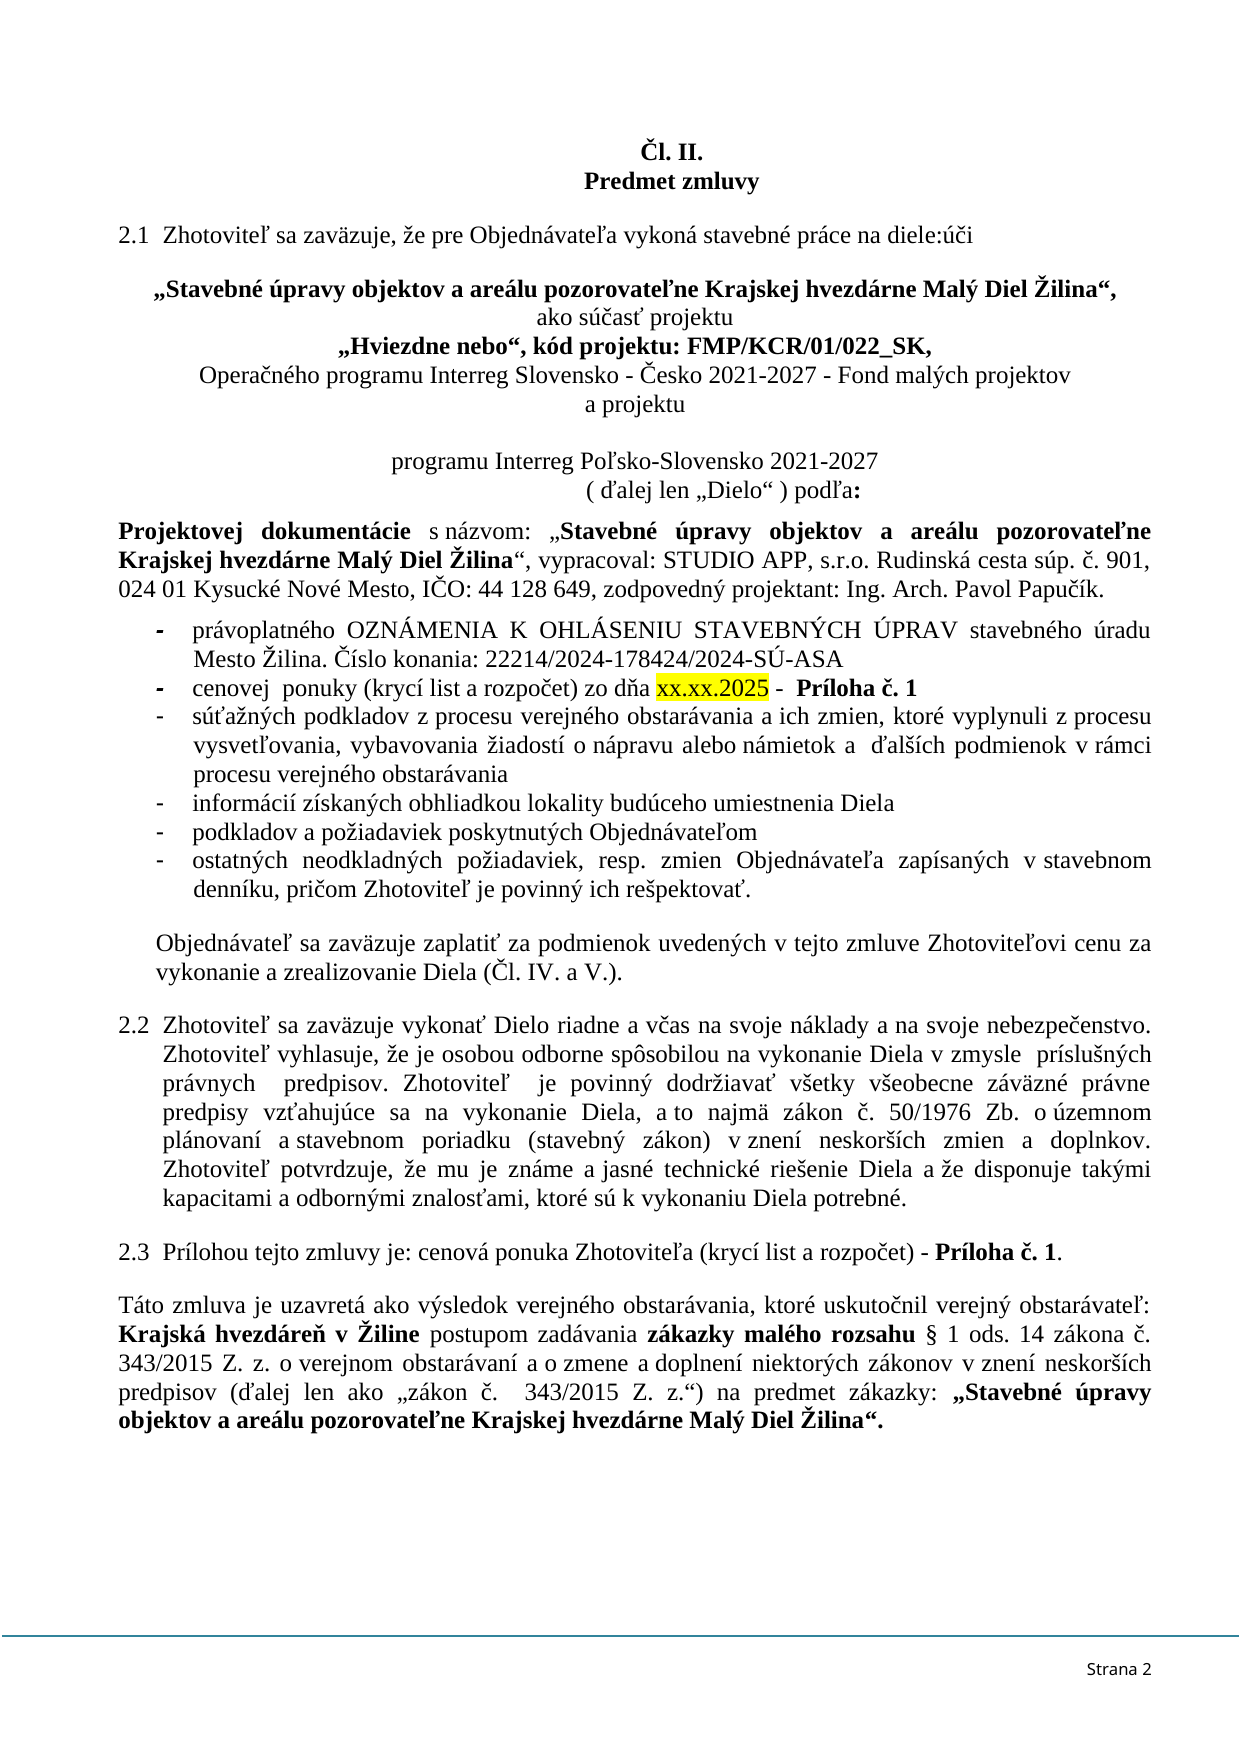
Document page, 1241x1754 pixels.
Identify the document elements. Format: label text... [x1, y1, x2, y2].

list podkladov a požiadaviek poskytnutých Objednávateľom [156, 817, 1152, 845]
text Čl. II. [118, 137, 1152, 166]
text „Stavebné úpravy objektov a areálu pozorovateľne Krajskej hvezdárne Malý Diel Žilina“, [118, 274, 1152, 302]
list Zhotoviteľ sa zaväzuje, že pre Objednávateľa vykoná stavebné práce na diele:úči [118, 220, 1152, 249]
text „Hviezdne nebo“, kód projektu: FMP/KCR/01/022_SK, [118, 331, 1152, 360]
list právoplatného OZNÁMENIA K OHLÁSENIU STAVEBNÝCH ÚPRAV stavebného úradu Mesto Žilina. Číslo konania: 22214/2024-178424/2024-SÚ-ASA [156, 615, 1152, 672]
text Operačného programu Interreg Slovensko - Česko 2021-2027 - Fond malých projektov [118, 360, 1152, 389]
text ( ďalej len „Dielo“ ) podľa: [118, 475, 1152, 504]
list informácií získaných obhliadkou lokality budúceho umiestnenia Diela [156, 788, 1152, 817]
list Zhotoviteľ sa zaväzuje vykonať Dielo riadne a včas na svoje náklady a na svoje nebezpečenstvo. Zhotoviteľ vyhlasuje, že je osobou odborne spôsobilou na vykonanie Diela v zmysle príslušných právnych predpisov. Zhotoviteľ je povinný dodržiavať všetky všeobecne záväzné právne predpisy vzťahujúce sa na vykonanie Diela, a to najmä zákon č. 50/1976 Zb. o územnom plánovaní a stavebnom poriadku (stavebný zákon) v znení neskorších zmien a doplnkov. Zhotoviteľ potvrdzuje, že mu je známe a jasné technické riešenie Diela a že disponuje takými kapacitami a odbornými znalosťami, ktoré sú k vykonaniu Diela potrebné. [118, 1011, 1152, 1212]
text Táto zmluva je uzavretá ako výsledok verejného obstarávania, ktoré uskutočnil verejný obstarávateľ: Krajská hvezdáreň v Žiline postupom zadávania zákazky malého rozsahu § 1 ods. 14 zákona č. 343/2015 Z. z. o verejnom obstarávaní a o zmene a doplnení niektorých zákonov v znení neskorších predpisov (ďalej len ako „zákon č. 343/2015 Z. z.“) na predmet zákazky: „Stavebné úpravy objektov a areálu pozorovateľne Krajskej hvezdárne Malý Diel Žilina“. [118, 1291, 1152, 1434]
list Projektovej dokumentácie s názvom: „Stavebné úpravy objektov a areálu pozorovateľne Krajskej hvezdárne Malý Diel Žilina“, vypracoval: STUDIO APP, s.r.o. Rudinská cesta súp. č. 901, 024 01 Kysucké Nové Mesto, IČO: 44 128 649, zodpovedný projektant: Ing. Arch. Pavol Papučík. [118, 516, 1152, 602]
list ostatných neodkladných požiadaviek, resp. zmien Objednávateľa zapísaných v stavebnom denníku, pričom Zhotoviteľ je povinný ich rešpektovať. [156, 845, 1152, 903]
list cenovej ponuky (krycí list a rozpočet) zo dňa xx.xx.2025 - Príloha č. 1 [156, 672, 1152, 701]
text ako súčasť projektu [118, 302, 1152, 331]
list súťažných podkladov z procesu verejného obstarávania a ich zmien, ktoré vyplynuli z procesu vysvetľovania, vybavovania žiadostí o nápravu alebo námietok a ďalších podmienok v rámci procesu verejného obstarávania [156, 701, 1152, 788]
text Objednávateľ sa zaväzuje zaplatiť za podmienok uvedených v tejto zmluve Zhotoviteľovi cenu za vykonanie a zrealizovanie Diela (Čl. IV. a V.). [156, 928, 1152, 986]
text Predmet zmluvy [118, 166, 1152, 195]
text programu Interreg Poľsko-Slovensko 2021-2027 [118, 446, 1152, 475]
list Prílohou tejto zmluvy je: cenová ponuka Zhotoviteľa (krycí list a rozpočet) - Príloha č. 1. [118, 1237, 1152, 1266]
text a projektu [118, 389, 1152, 417]
